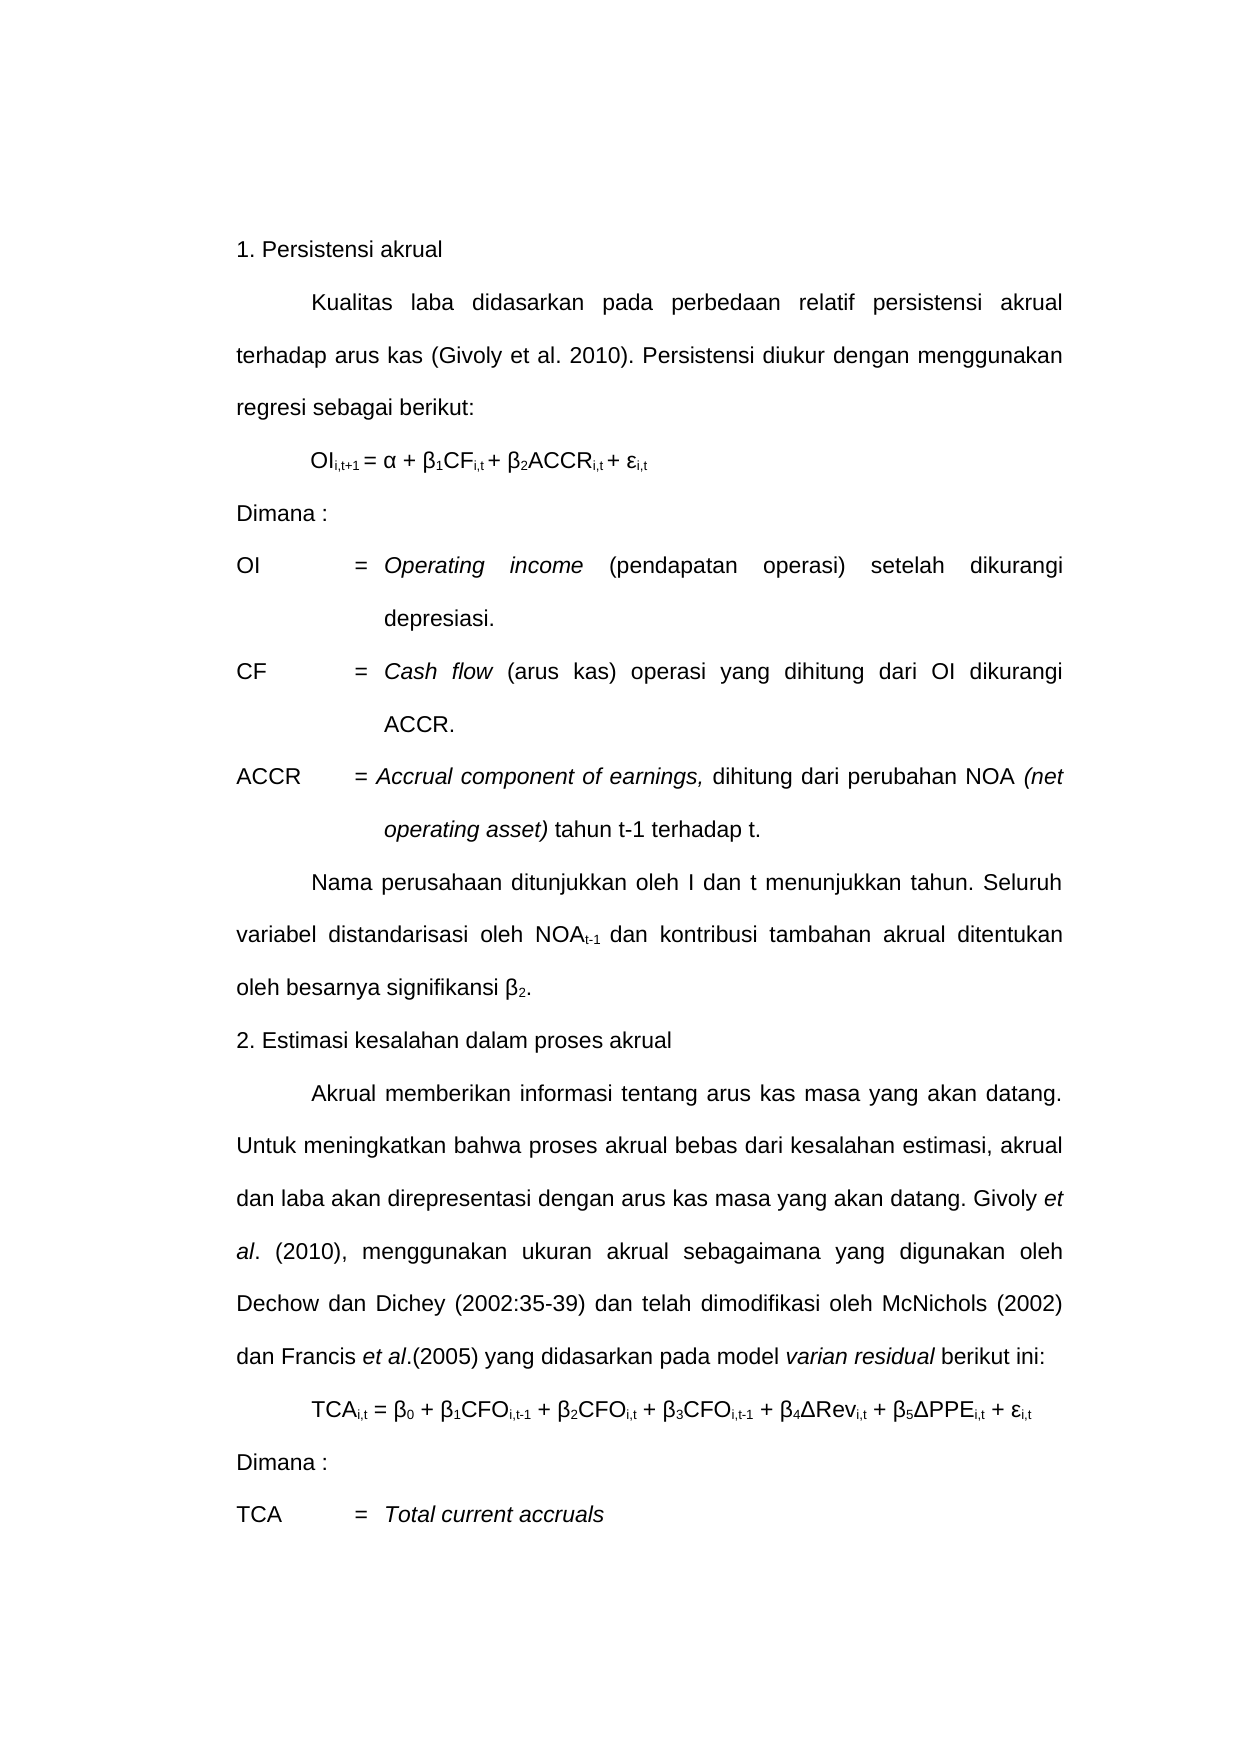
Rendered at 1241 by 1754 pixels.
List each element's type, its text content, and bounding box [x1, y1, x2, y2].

list Dimana : [236, 1448, 1063, 1475]
list Dimana : [236, 500, 1063, 526]
list Nama perusahaan ditunjukkan oleh I dan t menunjukkan tahun. Seluruh variabel distandarisasi oleh NOAt-1 dan kontribusi tambahan akrual ditentukan oleh besarnya signifikansi β2. [236, 869, 1063, 1001]
list OIi,t+1 = α + β1CFi,t + β2ACCRi,t + εi,t [236, 447, 1063, 473]
list 2. Estimasi kesalahan dalam proses akrual [236, 1027, 1063, 1053]
list TCAi,t = β0 + β1CFOi,t-1 + β2CFOi,t + β3CFOi,t-1 + β4ΔRevi,t + β5ΔPPEi,t + εi,t [236, 1396, 1063, 1422]
list OI = Operating income (pendapatan operasi) setelah dikurangi depresiasi. [236, 552, 1063, 632]
list ACCR = Accrual component of earnings, dihitung dari perubahan NOA (net operating asset) tahun t-1 terhadap t. [236, 763, 1063, 842]
list CF = Cash flow (arus kas) operasi yang dihitung dari OI dikurangi ACCR. [236, 658, 1063, 737]
list Akrual memberikan informasi tentang arus kas masa yang akan datang. Untuk meningkatkan bahwa proses akrual bebas dari kesalahan estimasi, akrual dan laba akan direpresentasi dengan arus kas masa yang akan datang. Givoly et al. (2010), menggunakan ukuran akrual sebagaimana yang digunakan oleh Dechow dan Dichey (2002:35-39) dan telah dimodifikasi oleh McNichols (2002) dan Francis et al.(2005) yang didasarkan pada model varian residual berikut ini: [236, 1079, 1063, 1369]
list TCA = Total current accruals [236, 1501, 1063, 1528]
list Kualitas laba didasarkan pada perbedaan relatif persistensi akrual terhadap arus kas (Givoly et al. 2010). Persistensi diukur dengan menggunakan regresi sebagai berikut: [236, 289, 1063, 421]
list 1. Persistensi akrual [236, 236, 1063, 263]
